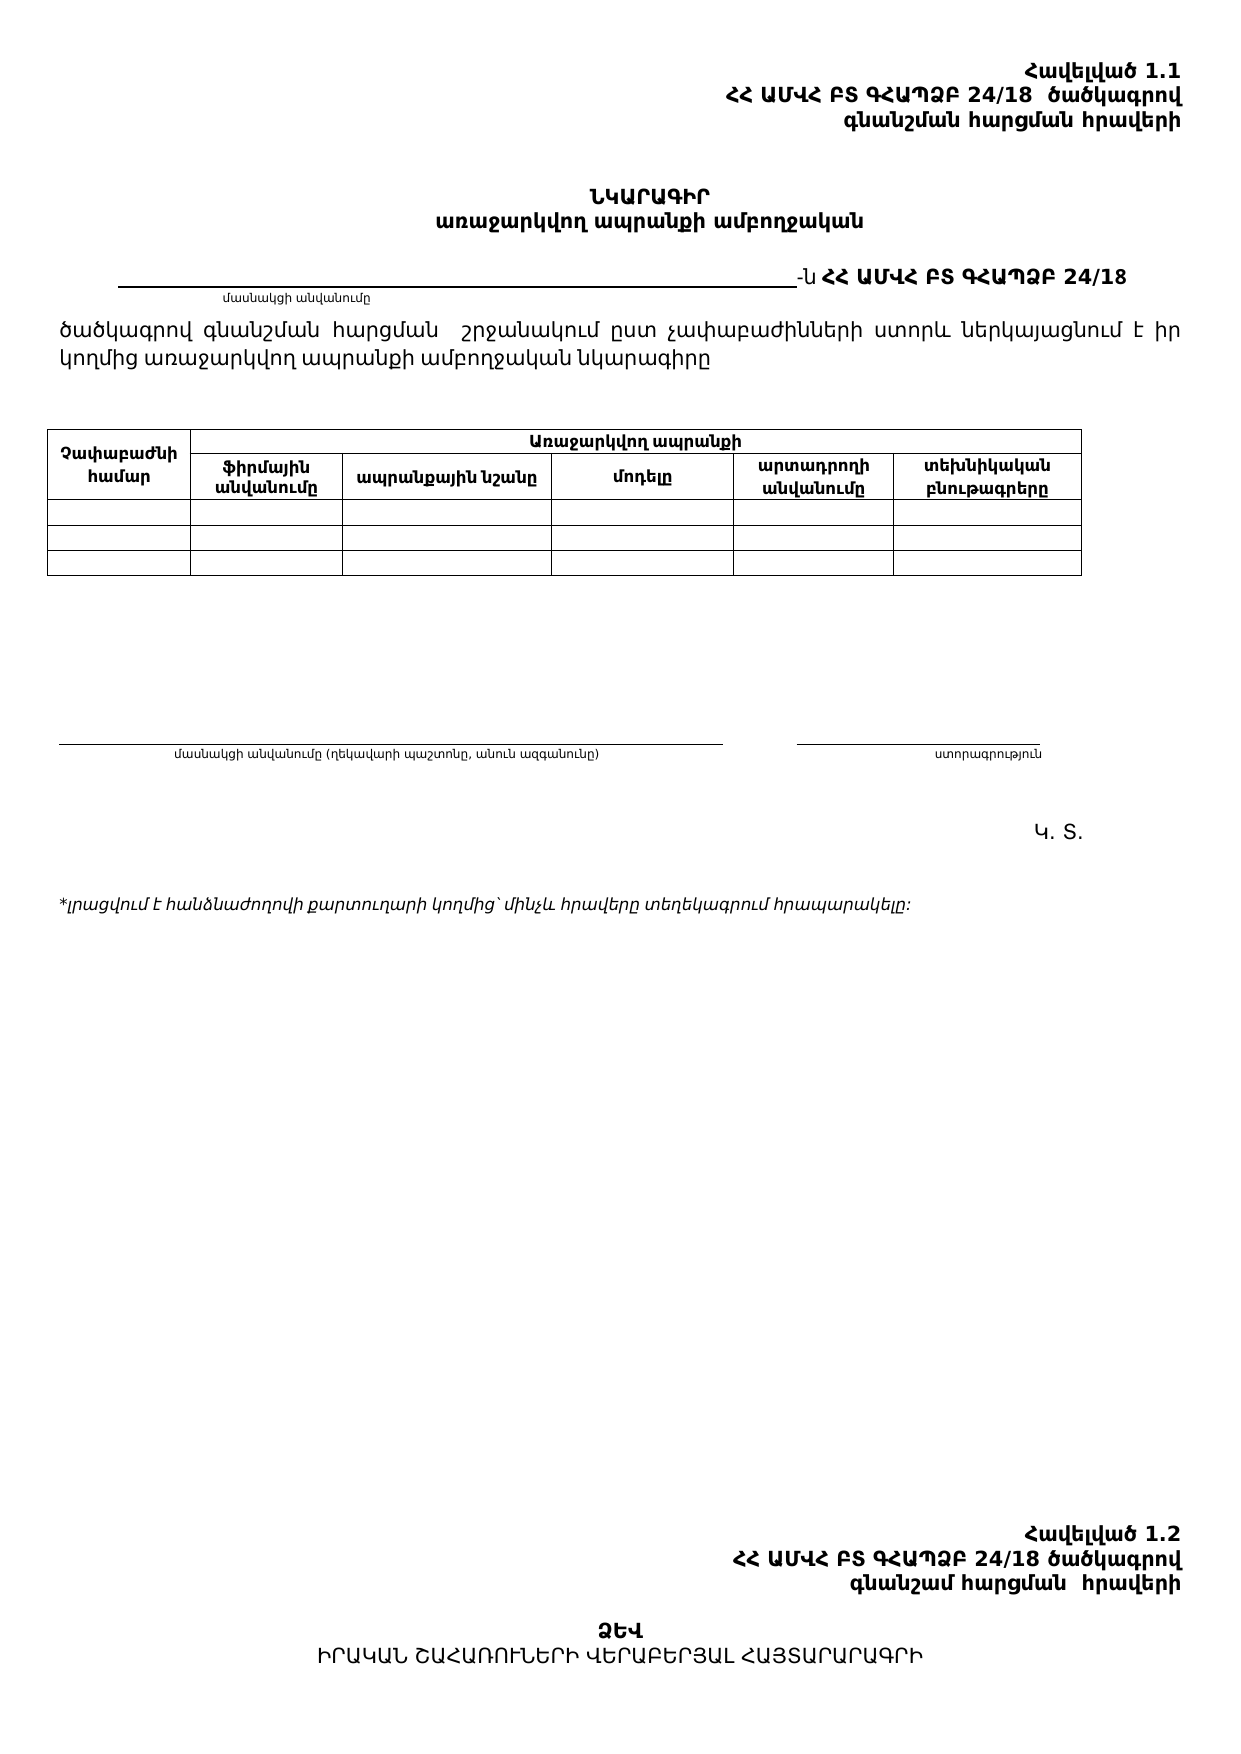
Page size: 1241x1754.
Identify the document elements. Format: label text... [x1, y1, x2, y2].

table_cell [894, 551, 1081, 575]
text ԻՐԱԿԱՆ ՇԱՀԱՌՈՒՆԵՐԻ ՎԵՐԱԲԵՐՅԱԼ ՀԱՅՏԱՐԱՐԱԳՐԻ [59, 1644, 1181, 1668]
subtitle առաջարկվող ապրանքի ամբողջական [59, 209, 1181, 234]
table_cell [48, 526, 190, 550]
text ծածկագրով գնանշման հարցման շրջանակում ըստ չափաբաժինների ստորև ներկայացնում է իր կողմից առաջարկվող ապրանքի ամբողջական նկարագիրը [59, 315, 1181, 372]
subtitle Հավելված 1.2 [59, 1522, 1181, 1547]
table_header Չափաբաժնի համար [48, 430, 190, 499]
table_cell ֆիրմային անվանումը [191, 454, 342, 499]
table_cell [734, 551, 893, 575]
table_cell արտադրողի անվանումը [734, 454, 893, 499]
text ՁԵՎ [59, 1619, 1181, 1644]
text մասնակցի անվանումը (ղեկավարի պաշտոնը, անուն ազգանունը) ստորագրություն [59, 747, 1181, 771]
table_cell մոդելը [552, 454, 733, 499]
table_cell [343, 526, 551, 550]
text *լրացվում է հանձնաժողովի քարտուղարի կողմից` մինչև հրավերը տեղեկագրում հրապարակելը: [59, 893, 1181, 916]
table_cell [191, 526, 342, 550]
text մասնակցի անվանումը [59, 291, 1181, 315]
table_cell [191, 500, 342, 524]
table_cell [343, 551, 551, 575]
table_cell [48, 500, 190, 524]
table_cell [734, 500, 893, 524]
table_cell [894, 500, 1081, 524]
table_cell [734, 526, 893, 550]
text Հավելված 1.1 [59, 59, 1181, 83]
table_header Առաջարկվող ապրանքի [191, 430, 1081, 453]
text ՀՀ ԱՄՎՀ ԲՏ ԳՀԱՊՁԲ 24/18 ծածկագրով [59, 1547, 1181, 1571]
table_cell [552, 500, 733, 524]
text գնանշամ հարցման հրավերի [59, 1571, 1181, 1595]
table_cell տեխնիկական բնութագրերը [894, 454, 1081, 499]
text Կ. Տ. [59, 820, 1181, 844]
table_cell [191, 551, 342, 575]
table_cell [48, 551, 190, 575]
text գնանշման հարցման հրավերի [59, 108, 1181, 132]
text -ն ՀՀ ԱՄՎՀ ԲՏ ԳՀԱՊՁԲ 24/18 [59, 262, 1181, 291]
table_cell [894, 526, 1081, 550]
table_cell [343, 500, 551, 524]
text ՀՀ ԱՄՎՀ ԲՏ ԳՀԱՊՁԲ 24/18 ծածկագրով [59, 83, 1181, 108]
subtitle ՆԿԱՐԱԳԻՐ [59, 185, 1181, 209]
table_cell [552, 551, 733, 575]
table_cell ապրանքային նշանը [343, 454, 551, 499]
table_cell [552, 526, 733, 550]
